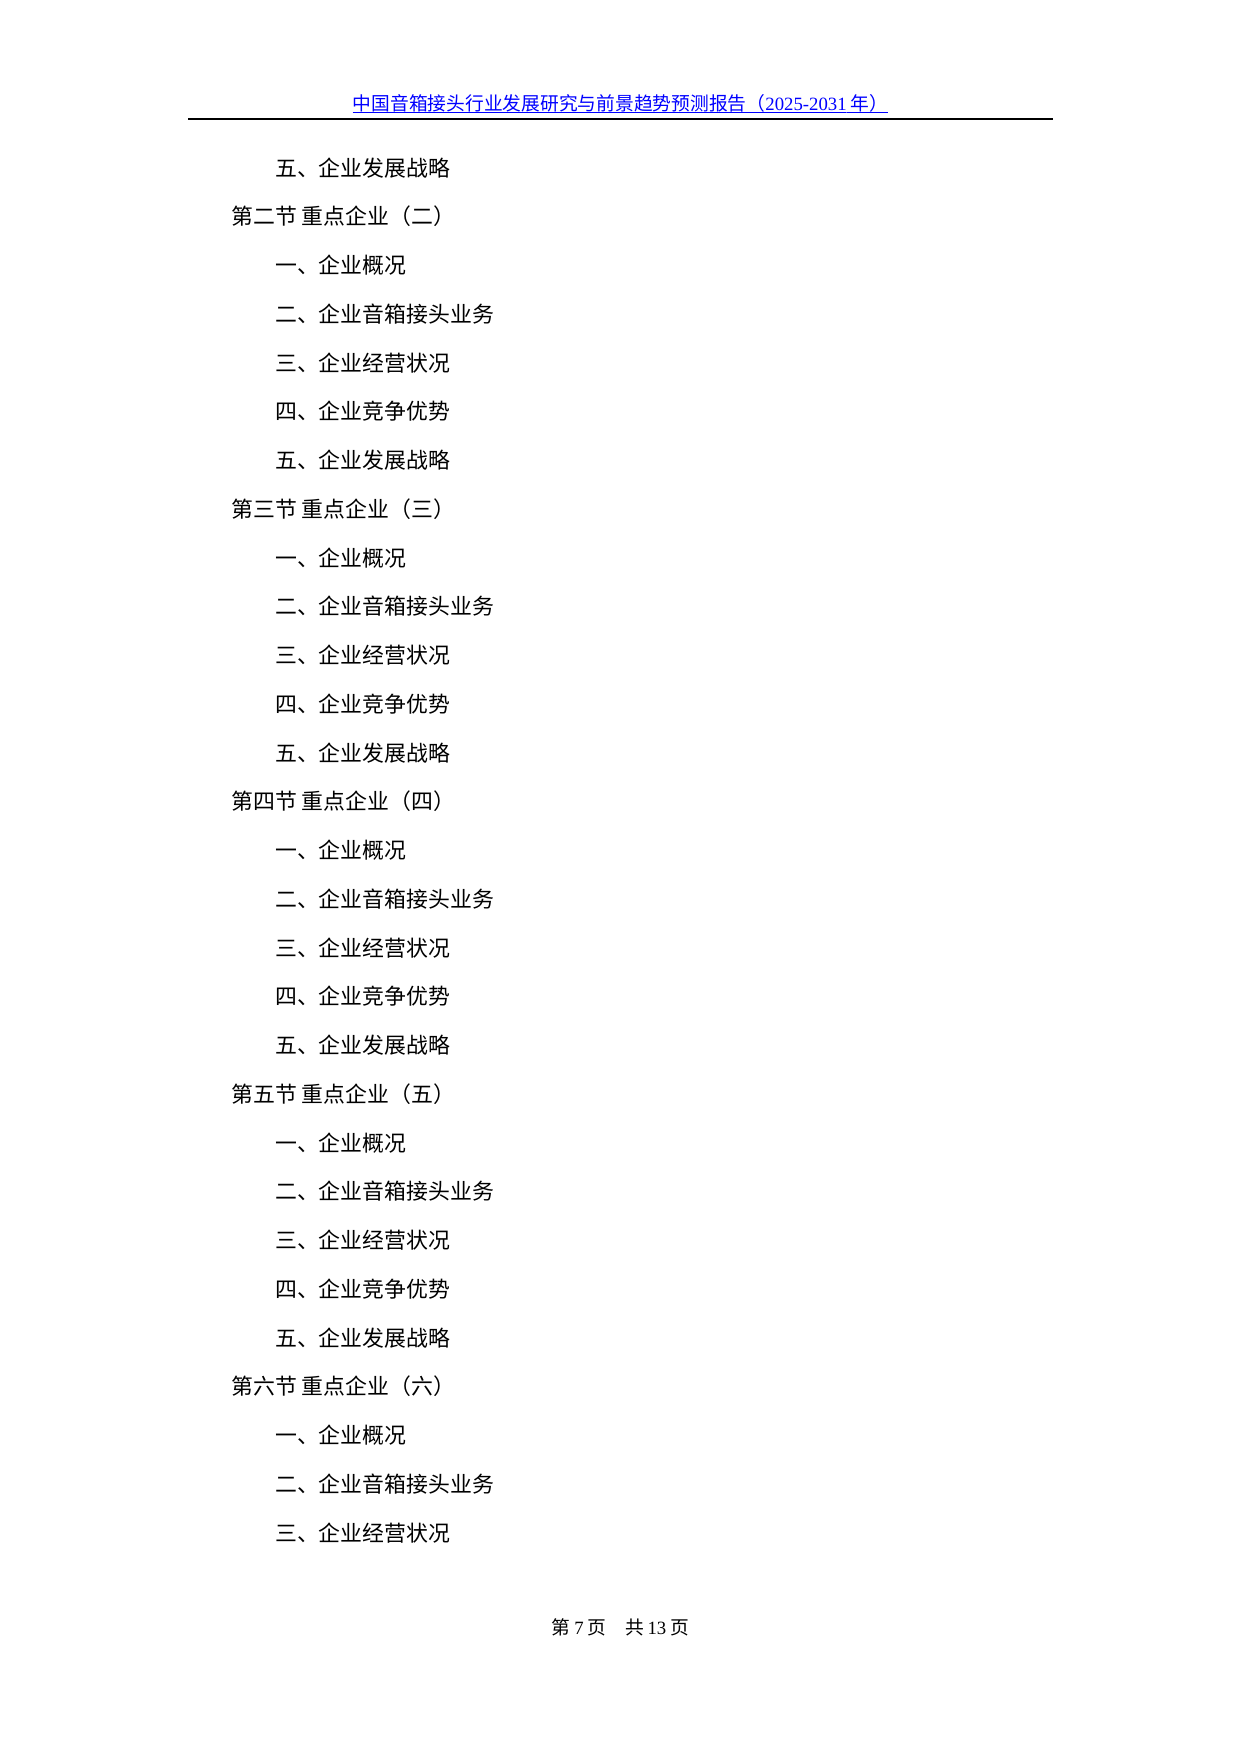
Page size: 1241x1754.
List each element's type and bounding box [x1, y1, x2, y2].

text [187, 150, 1053, 1548]
